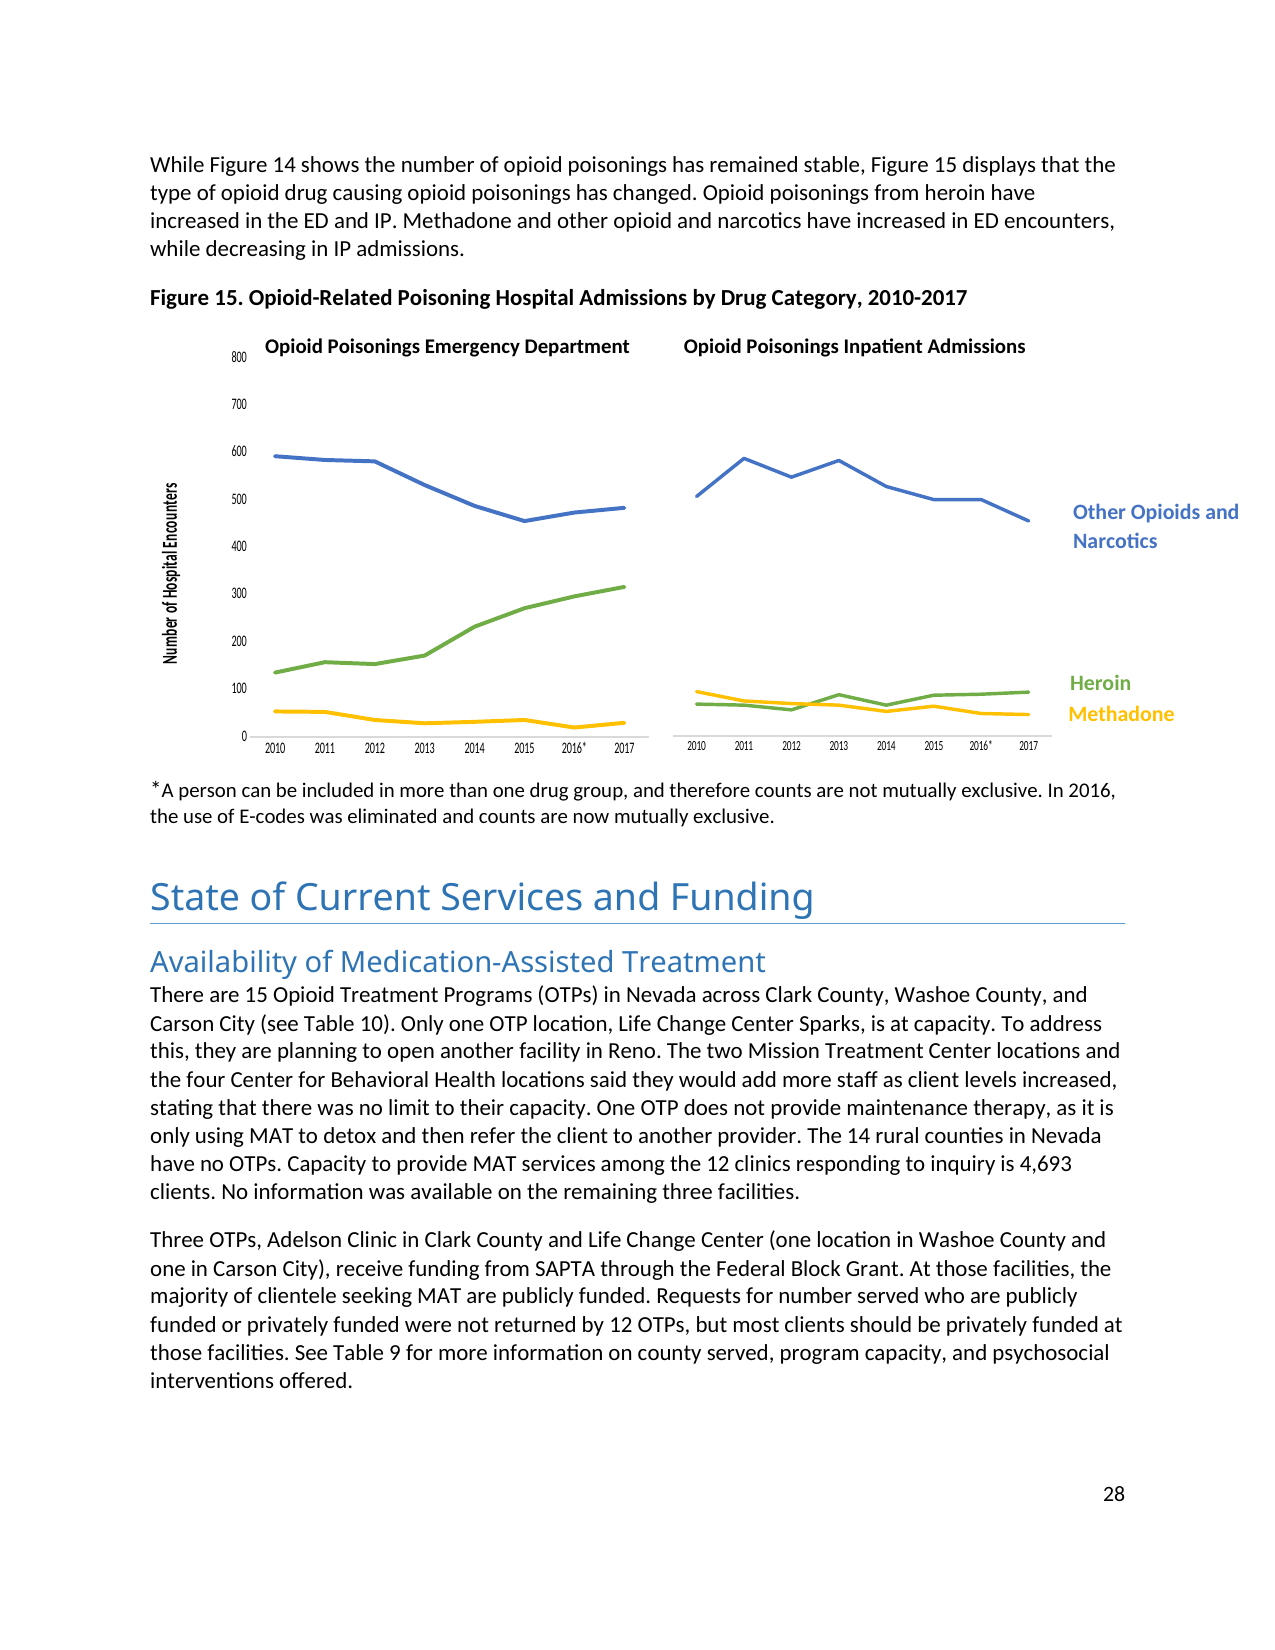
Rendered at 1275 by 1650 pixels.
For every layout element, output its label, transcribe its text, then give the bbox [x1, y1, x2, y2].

text Three OTPs, Adelson Clinic in Clark County and Life Change Center (one location in Washoe County and one in Carson City), receive funding from SAPTA through the Federal Block Grant. At those facilities, the majority of clientele seeking MAT are publicly funded. Requests for number served who are publicly funded or privately funded were not returned by 12 OTPs, but most clients should be privately funded at those facilities. See Table 9 for more information on county served, program capacity, and psychosocial interventions offered. [150, 1226, 1125, 1394]
subtitle Availability of Medication-Assisted Treatment [150, 941, 1125, 981]
text While Figure 14 shows the number of opioid poisonings has remained stable, Figure 15 displays that the type of opioid drug causing opioid poisonings has changed. Opioid poisonings from heroin have increased in the ED and IP. Methadone and other opioid and narcotics have increased in ED encounters, while decreasing in IP admissions. [150, 150, 1125, 262]
text There are 15 Opioid Treatment Programs (OTPs) in Nevada across Clark County, Washoe County, and Carson City (see Table 10). Only one OTP location, Life Change Center Sparks, is at capacity. To address this, they are planning to open another facility in Reno. The two Mission Treatment Center locations and the four Center for Behavioral Health locations said they would add more staff as client levels increased, stating that there was no limit to their capacity. One OTP does not provide maintenance therapy, as it is only using MAT to detox and then refer the client to another provider. The 14 rural counties in Nevada have no OTPs. Capacity to provide MAT services among the 12 clinics responding to inquiry is 4,693 clients. No information was available on the remaining three facilities. [150, 981, 1125, 1205]
text Figure 15. Opioid-Related Poisoning Hospital Admissions by Drug Category, 2010-2017 [150, 283, 1125, 311]
text *A person can be included in more than one drug group, and therefore counts are not mutually exclusive. In 2016, the use of E-codes was eliminated and counts are now mutually exclusive. [150, 775, 1125, 828]
subtitle State of Current Services and Funding [150, 870, 1125, 923]
